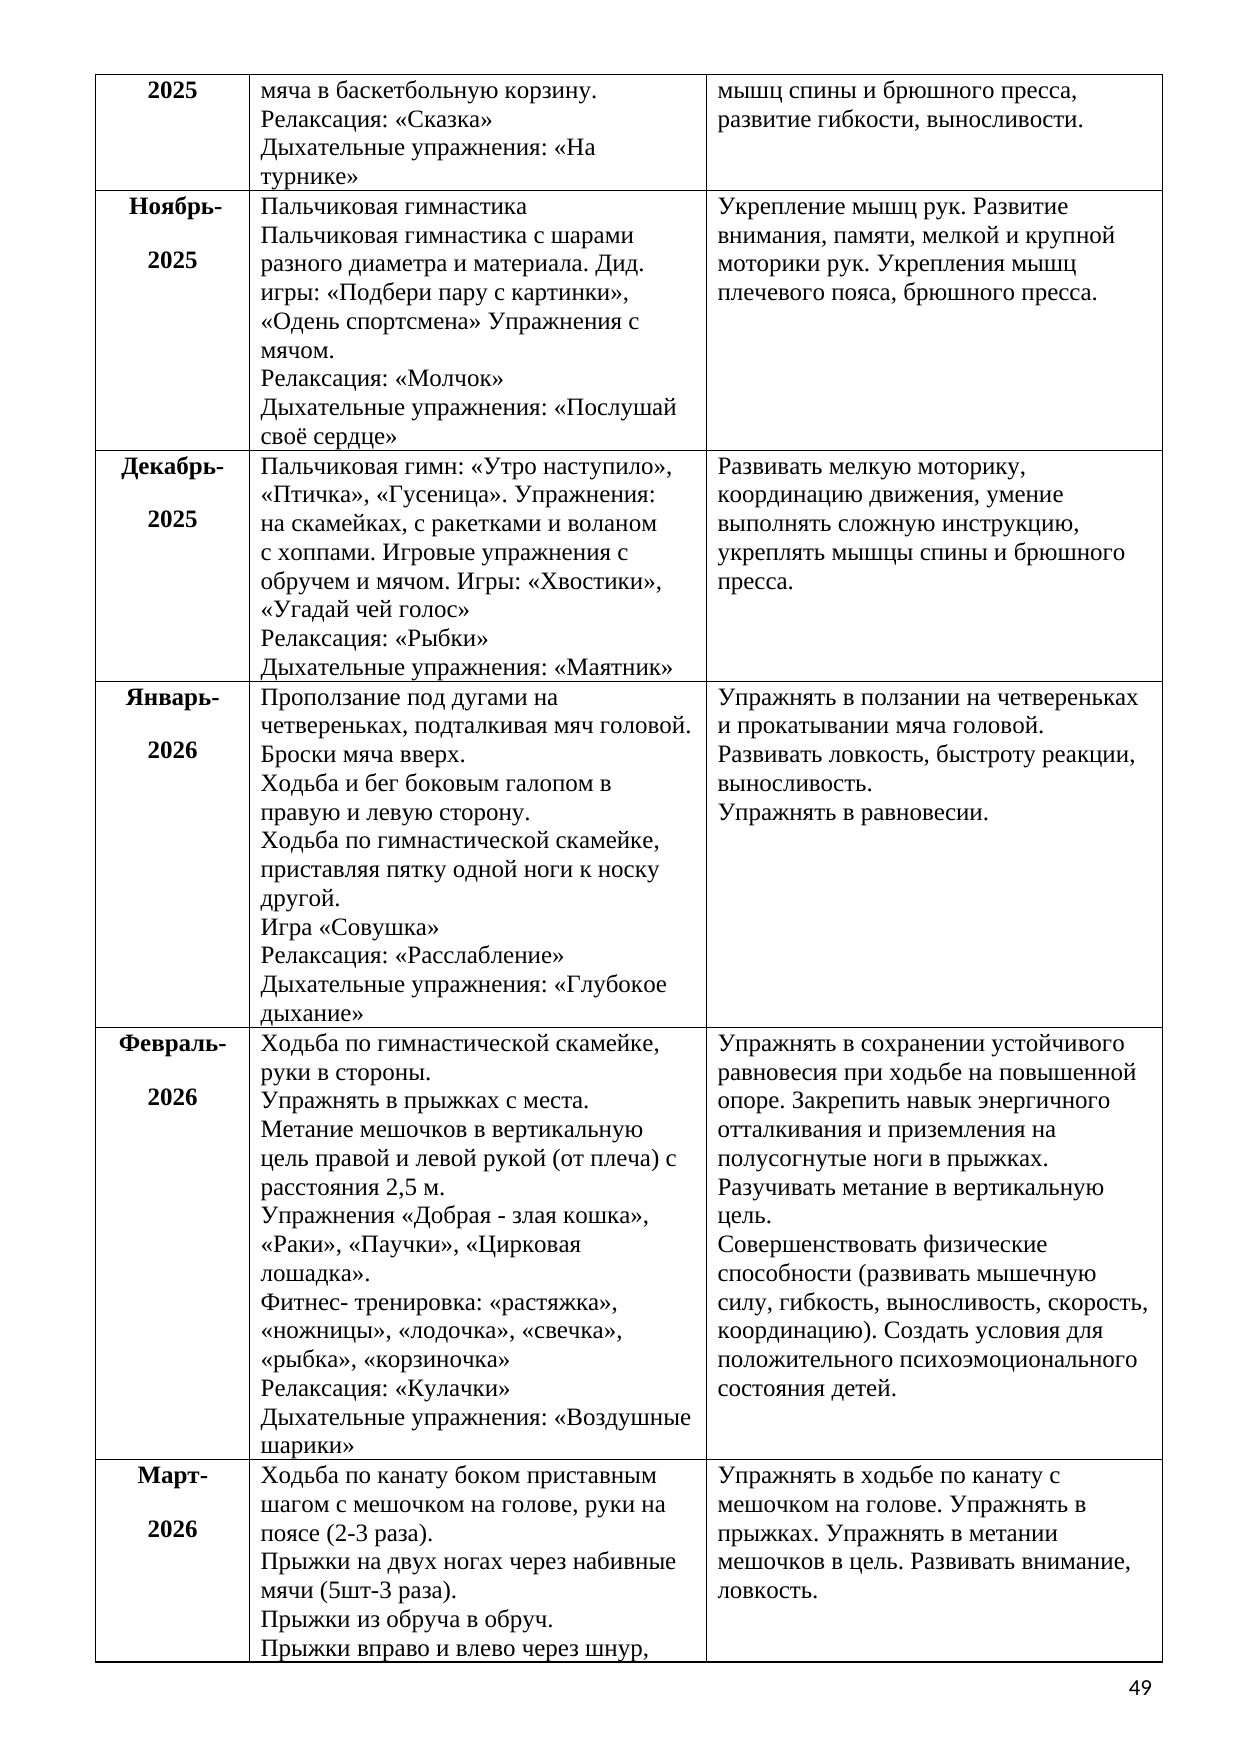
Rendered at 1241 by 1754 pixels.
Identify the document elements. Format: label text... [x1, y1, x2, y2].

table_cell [250, 75, 706, 190]
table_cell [250, 1460, 706, 1661]
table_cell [707, 75, 1162, 190]
table_cell Упражнять в сохранении устойчивого равновесия при ходьбе на повышенной опоре. Закрепить навык энергичного отталкивания и приземления на полусогнутые ноги в прыжках. Разучивать метание в вертикальную цель. Совершенствовать физические способности (развивать мышечную силу, гибкость, выносливость, скорость, координацию). Создать условия для положительного психоэмоционального состояния детей. [707, 1028, 1162, 1459]
table_cell Январь- 2026 [96, 682, 249, 1027]
table_cell Март- 2026 [96, 1460, 249, 1661]
table_cell Проползание под дугами на четвереньках, подталкивая мяч головой. Броски мяча вверх. Ходьба и бег боковым галопом в правую и левую сторону. Ходьба по гимнастической скамейке, приставляя пятку одной ноги к носку другой. Игра «Совушка» Релаксация: «Расслабление» Дыхательные упражнения: «Глубокое дыхание» [250, 682, 706, 1027]
table_cell Февраль- 2026 [96, 1028, 249, 1459]
table_cell Упражнять в ползании на четвереньках и прокатывании мяча головой. Развивать ловкость, быстроту реакции, выносливость. Упражнять в равновесии. [707, 682, 1162, 1027]
table_cell Ноябрь- 2025 [96, 191, 249, 450]
table_cell Декабрь- 2025 [96, 451, 249, 681]
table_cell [707, 1460, 1162, 1661]
table_cell Пальчиковая гимнастика Пальчиковая гимнастика с шарами разного диаметра и материала. Дид. игры: «Подбери пару с картинки», «Одень спортсмена» Упражнения с мячом. Релаксация: «Молчок» Дыхательные упражнения: «Послушай своё сердце» [250, 191, 706, 450]
table_cell Ходьба по гимнастической скамейке, руки в стороны. Упражнять в прыжках с места. Метание мешочков в вертикальную цель правой и левой рукой (от плеча) с расстояния 2,5 м. Упражнения «Добрая - злая кошка», «Раки», «Паучки», «Цирковая лошадка». Фитнес- тренировка: «растяжка», «ножницы», «лодочка», «свечка», «рыбка», «корзиночка» Релаксация: «Кулачки» Дыхательные упражнения: «Воздушные шарики» [250, 1028, 706, 1459]
table_cell Укрепление мышц рук. Развитие внимания, памяти, мелкой и крупной моторики рук. Укрепления мышц плечевого пояса, брюшного пресса. [707, 191, 1162, 450]
table_cell Пальчиковая гимн: «Утро наступило», «Птичка», «Гусеница». Упражнения: на скамейках, с ракетками и воланом с хоппами. Игровые упражнения с обручем и мячом. Игры: «Хвостики», «Угадай чей голос» Релаксация: «Рыбки» Дыхательные упражнения: «Маятник» [250, 451, 706, 681]
table_cell Октябрь- 2025 [96, 75, 249, 190]
table_cell Развивать мелкую моторику, координацию движения, умение выполнять сложную инструкцию, укреплять мышцы спины и брюшного пресса. [707, 451, 1162, 681]
